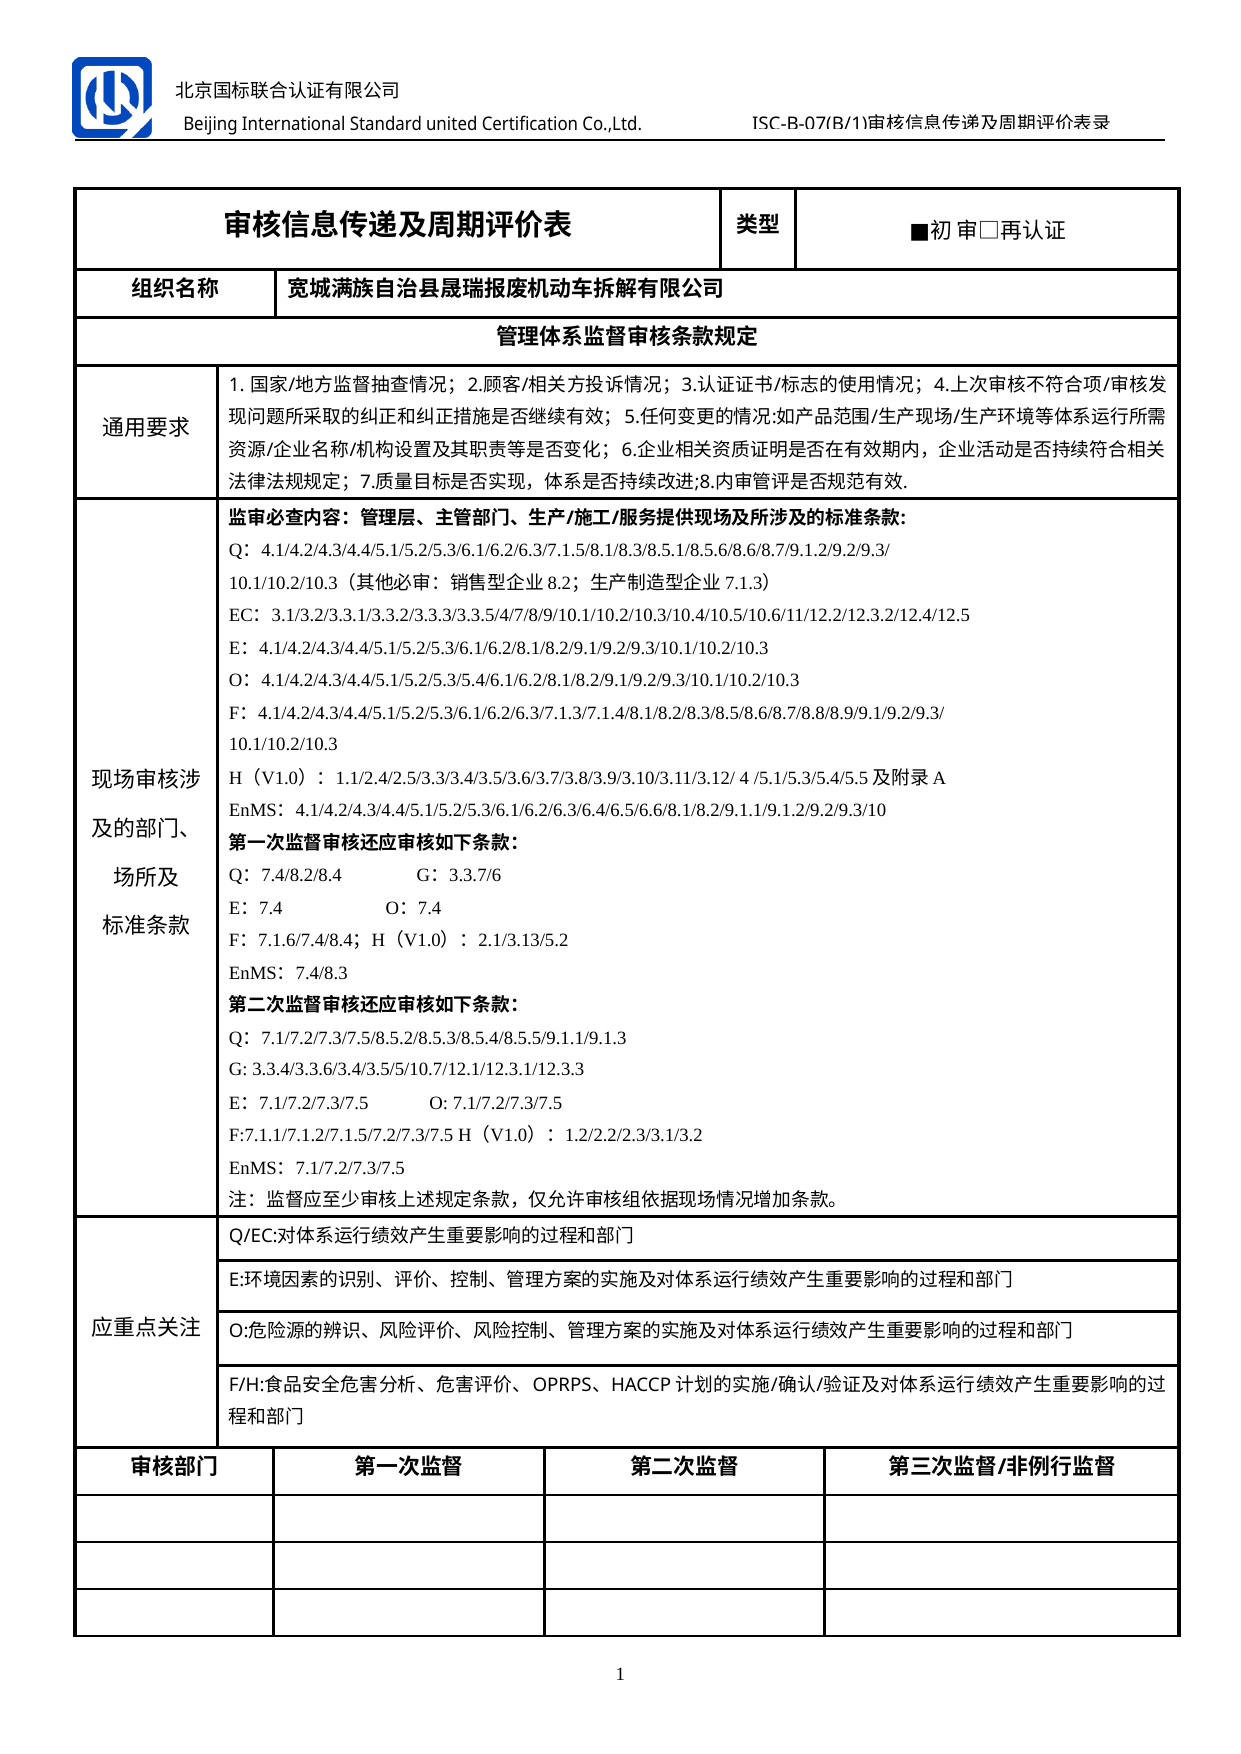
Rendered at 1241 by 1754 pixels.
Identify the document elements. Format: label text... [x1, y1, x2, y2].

table_cell 第一次监督 [275, 1449, 543, 1494]
table_header ■初 审□再认证 [797, 190, 1177, 267]
table_cell [77, 1496, 272, 1541]
table_cell O:危险源的辨识、风险评价、风险控制、管理方案的实施及对体系运行绩效产生重要影响的过程和部门 [219, 1313, 1177, 1364]
table_cell 现场审核涉及的部门、场所及 标准条款 [77, 500, 216, 1215]
table_cell [77, 1543, 272, 1588]
table_cell [546, 1590, 823, 1635]
table_cell 通用要求 [77, 367, 216, 497]
table_cell [275, 1496, 543, 1541]
table_cell 管理体系监督审核条款规定 [77, 319, 1177, 364]
table_cell 宽城满族自治县晟瑞报废机动车拆解有限公司 [277, 271, 1177, 316]
table_header 类型 [722, 190, 794, 267]
table_cell 审核部门 [77, 1449, 272, 1494]
table_cell [826, 1496, 1177, 1541]
table_cell F/H:食品安全危害分析、危害评价、OPRPS、HACCP计划的实施/确认/验证及对体系运行绩效产生重要影响的过程和部门 [219, 1367, 1177, 1446]
table_cell [77, 1590, 272, 1635]
table_header 审核信息传递及周期评价表 [77, 190, 719, 267]
table_cell [826, 1590, 1177, 1635]
table_cell E:环境因素的识别、评价、控制、管理方案的实施及对体系运行绩效产生重要影响的过程和部门 [219, 1262, 1177, 1310]
table_cell 应重点关注 [77, 1218, 216, 1446]
table_cell [275, 1590, 543, 1635]
table_cell 组织名称 [77, 271, 274, 316]
table_cell [275, 1543, 543, 1588]
table_cell [826, 1543, 1177, 1588]
table_cell 1. 国家/地方监督抽查情况；2.顾客/相关方投诉情况；3.认证证书/标志的使用情况；4.上次审核不符合项/审核发现问题所采取的纠正和纠正措施是否继续有效；5.任何变更的情况:如产品范围/生产现场/生产环境等体系运行所需资源/企业名称/机构设置及其职责等是否变化；6.企业相关资质证明是否在有效期内，企业活动是否持续符合相关法律法规规定；7.质量目标是否实现，体系是否持续改进;8.内审管评是否规范有效. [219, 367, 1177, 497]
picture [72, 57, 152, 138]
table_cell 第二次监督 [546, 1449, 823, 1494]
table_cell [546, 1543, 823, 1588]
table_cell Q/EC:对体系运行绩效产生重要影响的过程和部门 [219, 1218, 1177, 1259]
table_cell [546, 1496, 823, 1541]
table_cell 监审必查内容：管理层、主管部门、生产/施工/服务提供现场及所涉及的标准条款: Q：4.1/4.2/4.3/4.4/5.1/5.2/5.3/6.1/6.2/6.3/7.1.5/8.1/8.3/8.5.1/8.5.6/8.6/8.7/9.1.2/9.2/9.3/ 10.1/10.2/10.3（其他必审：销售型企业8.2；生产制造型企业7.1.3） EC：3.1/3.2/3.3.1/3.3.2/3.3.3/3.3.5/4/7/8/9/10.1/10.2/10.3/10.4/10.5/10.6/11/12.2/12.3.2/12.4/12.5 E：4.1/4.2/4.3/4.4/5.1/5.2/5.3/6.1/6.2/8.1/8.2/9.1/9.2/9.3/10.1/10.2/10.3 O：4.1/4.2/4.3/4.4/5.1/5.2/5.3/5.4/6.1/6.2/8.1/8.2/9.1/9.2/9.3/10.1/10.2/10.3 F：4.1/4.2/4.3/4.4/5.1/5.2/5.3/6.1/6.2/6.3/7.1.3/7.1.4/8.1/8.2/8.3/8.5/8.6/8.7/8.8/8.9/9.1/9.2/9.3/ 10.1/10.2/10.3 H（V1.0）：1.1/2.4/2.5/3.3/3.4/3.5/3.6/3.7/3.8/3.9/3.10/3.11/3.12/ 4 /5.1/5.3/5.4/5.5及附录A EnMS：4.1/4.2/4.3/4.4/5.1/5.2/5.3/6.1/6.2/6.3/6.4/6.5/6.6/8.1/8.2/9.1.1/9.1.2/9.2/9.3/10 第一次监督审核还应审核如下条款： Q：7.4/8.2/8.4 G：3.3.7/6 E：7.4 O：7.4 F：7.1.6/7.4/8.4；H（V1.0）：2.1/3.13/5.2 EnMS：7.4/8.3 第二次监督审核还应审核如下条款： Q：7.1/7.2/7.3/7.5/8.5.2/8.5.3/8.5.4/8.5.5/9.1.1/9.1.3 G: 3.3.4/3.3.6/3.4/3.5/5/10.7/12.1/12.3.1/12.3.3 E：7.1/7.2/7.3/7.5 O: 7.1/7.2/7.3/7.5 F:7.1.1/7.1.2/7.1.5/7.2/7.3/7.5 H（V1.0）：1.2/2.2/2.3/3.1/3.2 EnMS：7.1/7.2/7.3/7.5 注：监督应至少审核上述规定条款，仅允许审核组依据现场情况增加条款。 [219, 500, 1177, 1215]
table_cell 第三次监督/非例行监督 [826, 1449, 1177, 1494]
